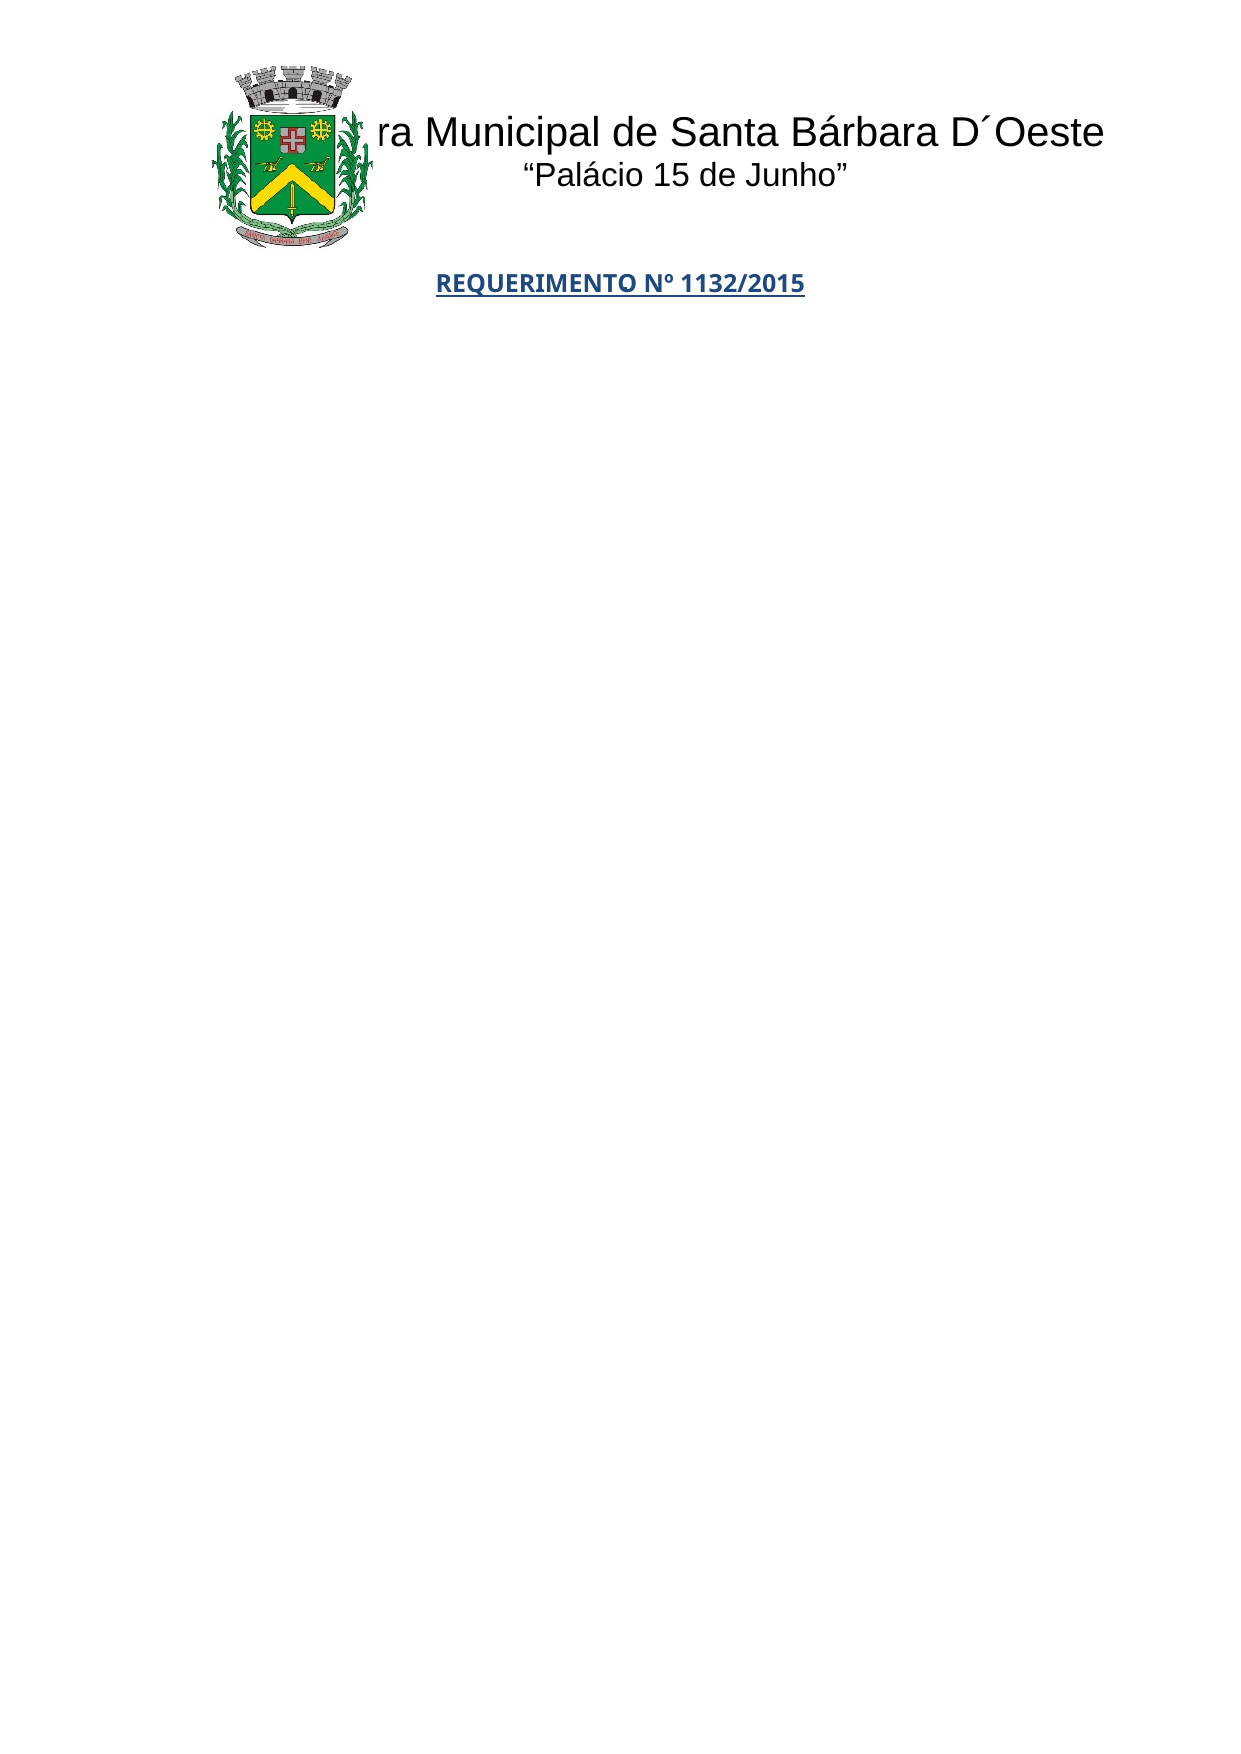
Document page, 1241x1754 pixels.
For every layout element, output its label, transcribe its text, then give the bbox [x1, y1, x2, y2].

picture [211, 66, 380, 255]
title REQUERIMENTO Nº 1132/2015 [177, 266, 1063, 300]
